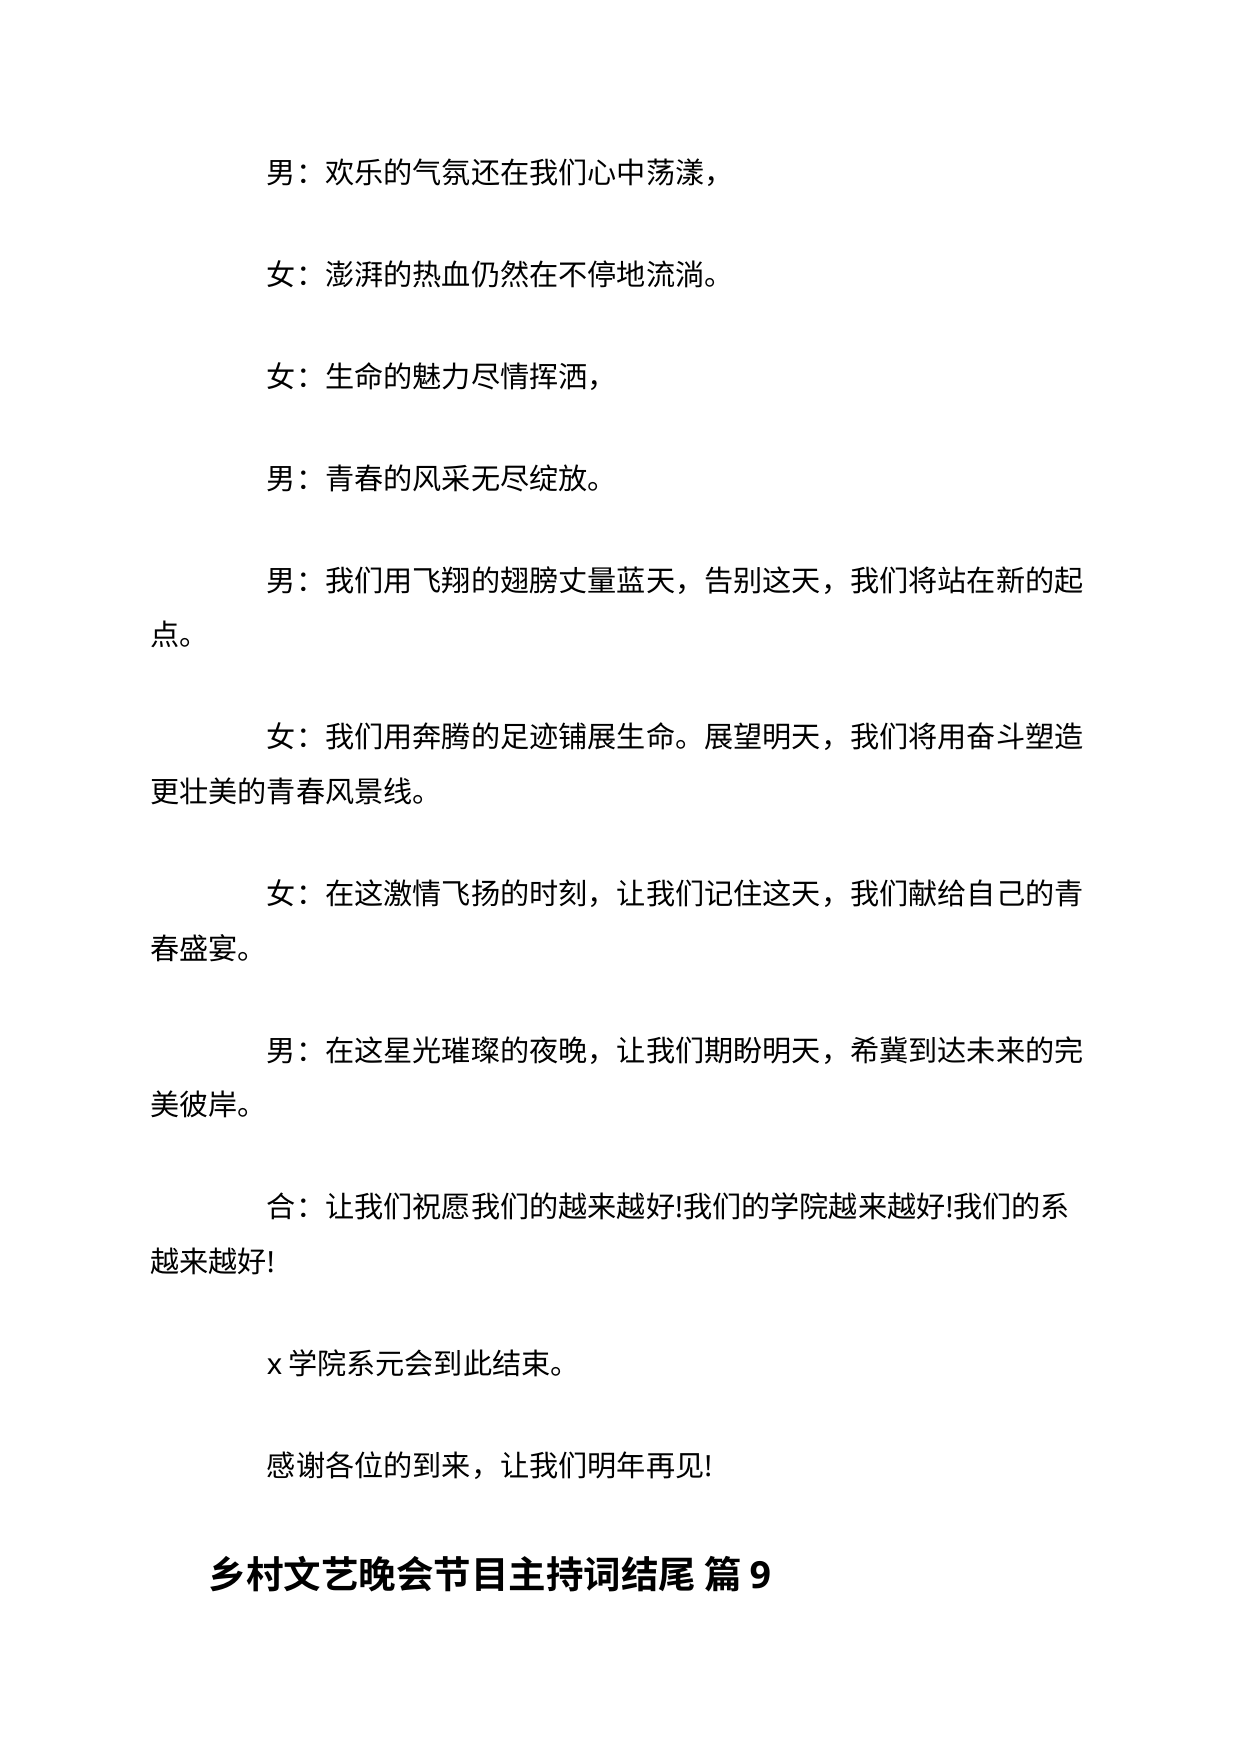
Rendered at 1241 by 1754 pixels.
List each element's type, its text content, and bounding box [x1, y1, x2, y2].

text 女：生命的魅力尽情挥洒， [150, 353, 1090, 396]
text 女：澎湃的热血仍然在不停地流淌。 [150, 252, 1090, 294]
text 男：青春的风采无尽绽放。 [150, 455, 1090, 498]
text 女：在这激情飞扬的时刻，让我们记住这天，我们献给自己的青春盛宴。 [150, 870, 1090, 968]
text 男：欢乐的气氛还在我们心中荡漾， [150, 150, 1090, 192]
text 男：我们用飞翔的翅膀丈量蓝天，告别这天，我们将站在新的起点。 [150, 557, 1090, 654]
text 女：我们用奔腾的足迹铺展生命。展望明天，我们将用奋斗塑造更壮美的青春风景线。 [150, 714, 1090, 811]
text x学院系元会到此结束。 [150, 1341, 1090, 1383]
text 男：在这星光璀璨的夜晚，让我们期盼明天，希冀到达未来的完美彼岸。 [150, 1027, 1090, 1124]
text 合：让我们祝愿我们的越来越好!我们的学院越来越好!我们的系越来越好! [150, 1184, 1090, 1281]
text 乡村文艺晚会节目主持词结尾 篇9 [150, 1545, 1090, 1599]
text 感谢各位的到来，让我们明年再见! [150, 1443, 1090, 1485]
